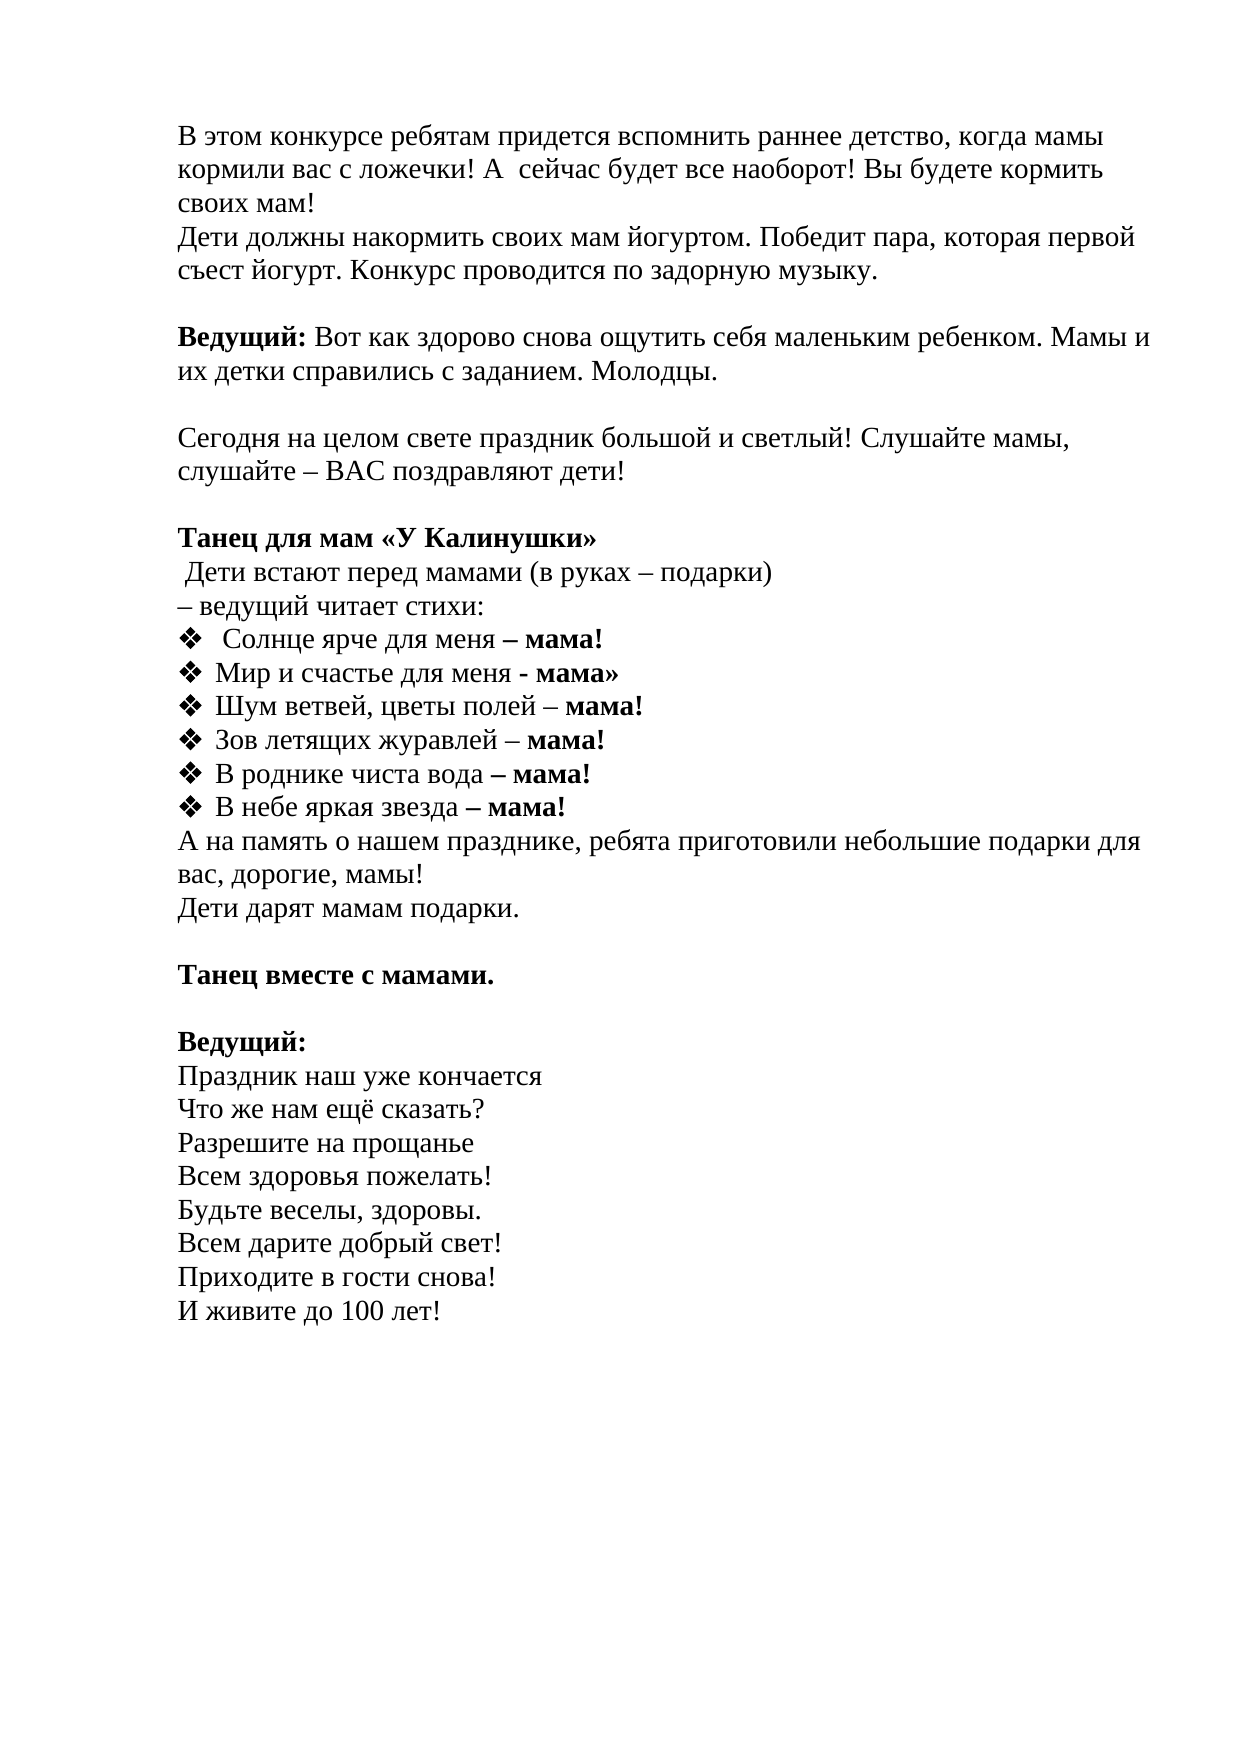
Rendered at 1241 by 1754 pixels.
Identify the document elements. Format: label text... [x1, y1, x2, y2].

text Праздник наш уже кончается [177, 1058, 1152, 1091]
text Разрешите на прощанье [177, 1125, 1152, 1158]
list В небе яркая звезда – мама! [177, 789, 1152, 823]
text Всем здоровья пожелать! [177, 1158, 1152, 1192]
text Танец для мам «У Калинушки» [177, 487, 1152, 554]
text – ведущий читает стихи: [177, 588, 1152, 621]
text Ведущий: Вот как здорово снова ощутить себя маленьким ребенком. Мамы и их детки справились с заданием. Молодцы. [177, 319, 1152, 386]
text Дети должны накормить своих мам йогуртом. Победит пара, которая первой съест йогурт. Конкурс проводится по задорную музыку. [177, 219, 1152, 286]
text И живите до 100 лет! [177, 1293, 1152, 1326]
list В роднике чиста вода – мама! [177, 756, 1152, 789]
text Приходите в гости снова! [177, 1259, 1152, 1293]
list Мир и счастье для меня - мама» [177, 655, 1152, 688]
list Солнце ярче для меня – мама! [177, 621, 1152, 655]
text Что же нам ещё сказать? [177, 1091, 1152, 1125]
list Шум ветвей, цветы полей – мама! [177, 688, 1152, 722]
text Ведущий: [177, 1024, 1152, 1058]
text Дети дарят мамам подарки. [177, 890, 1152, 924]
text Танец вместе с мамами. [177, 957, 1152, 991]
text А на память о нашем празднике, ребята приготовили небольшие подарки для вас, дорогие, мамы! [177, 823, 1152, 890]
text Будьте веселы, здоровы. [177, 1192, 1152, 1226]
text Всем дарите добрый свет! [177, 1226, 1152, 1259]
list Зов летящих журавлей – мама! [177, 722, 1152, 756]
text Дети встают перед мамами (в руках – подарки) [177, 554, 1152, 588]
text Сегодня на целом свете праздник большой и светлый! Слушайте мамы, слушайте – ВАС поздравляют дети! [177, 386, 1152, 487]
text В этом конкурсе ребятам придется вспомнить раннее детство, когда мамы кормили вас с ложечки! А сейчас будет все наоборот! Вы будете кормить своих мам! [177, 118, 1152, 219]
